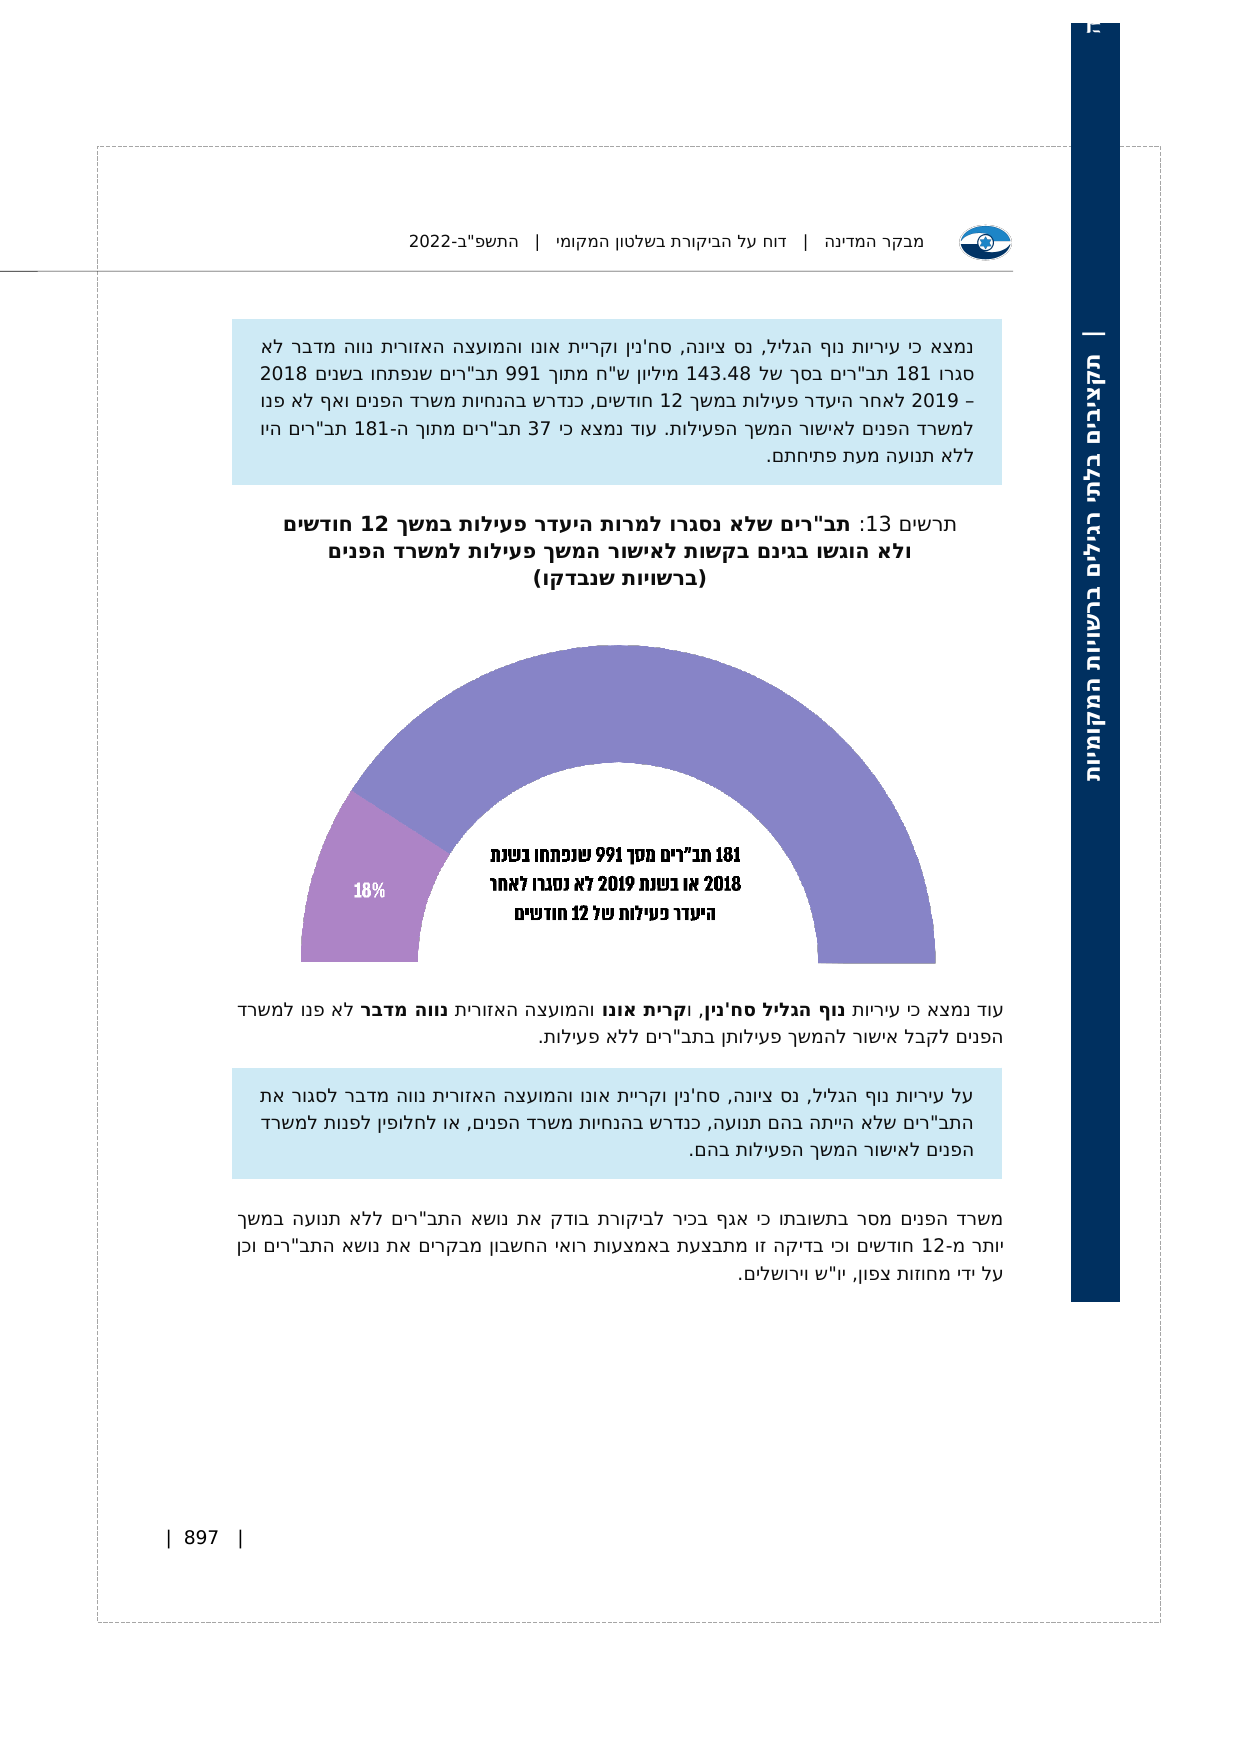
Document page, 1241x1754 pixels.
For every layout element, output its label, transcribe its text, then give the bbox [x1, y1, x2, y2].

text עוד נמצא כי עיריות נוף הגליל סח'נין, וקרית אונו והמועצה האזורית נווה מדבר לא פנו למשרד הפנים לקבל אישור להמשך פעילותן בתב"רים ללא פעילות. [236, 995, 1004, 1049]
text על עיריות נוף הגליל, נס ציונה, סח'נין וקריית אונו והמועצה האזורית נווה מדבר לסגור את התב"רים שלא הייתה בהם תנועה, כנדרש בהנחיות משרד הפנים, או לחלופין לפנות למשרד הפנים לאישור המשך הפעילות בהם. [237, 1072, 997, 1174]
text משרד הפנים מסר בתשובתו כי אגף בכיר לביקורת בודק את נושא התב"רים ללא תנועה במשך יותר מ-12 חודשים וכי בדיקה זו מתבצעת באמצעות רואי החשבון מבקרים את נושא התב"רים וכן על ידי מחוזות צפון, יו"ש וירושלים. [236, 1204, 1004, 1285]
text נמצא כי עיריות נוף הגליל, נס ציונה, סח'נין וקריית אונו והמועצה האזורית נווה מדבר לא סגרו 181 תב"רים בסך של 143.48 מיליון ש"ח מתוך 991 תב"רים שנפתחו בשנים 2018 – 2019 לאחר היעדר פעילות במשך 12 חודשים, כנדרש בהנחיות משרד הפנים ואף לא פנו למשרד הפנים לאישור המשך הפעילות. עוד נמצא כי 37 תב"רים מתוך ה-181 תב"רים היו ללא תנועה מעת פתיחתם. [237, 324, 997, 480]
text תרשים 13: תב"רים שלא נסגרו למרות היעדר פעילות במשך 12 חודשים ולא הוגשו בגינם בקשות לאישור המשך פעילות למשרד הפנים (ברשויות שנבדקו) [236, 509, 1004, 591]
picture [298, 615, 975, 980]
picture [957, 222, 1014, 263]
